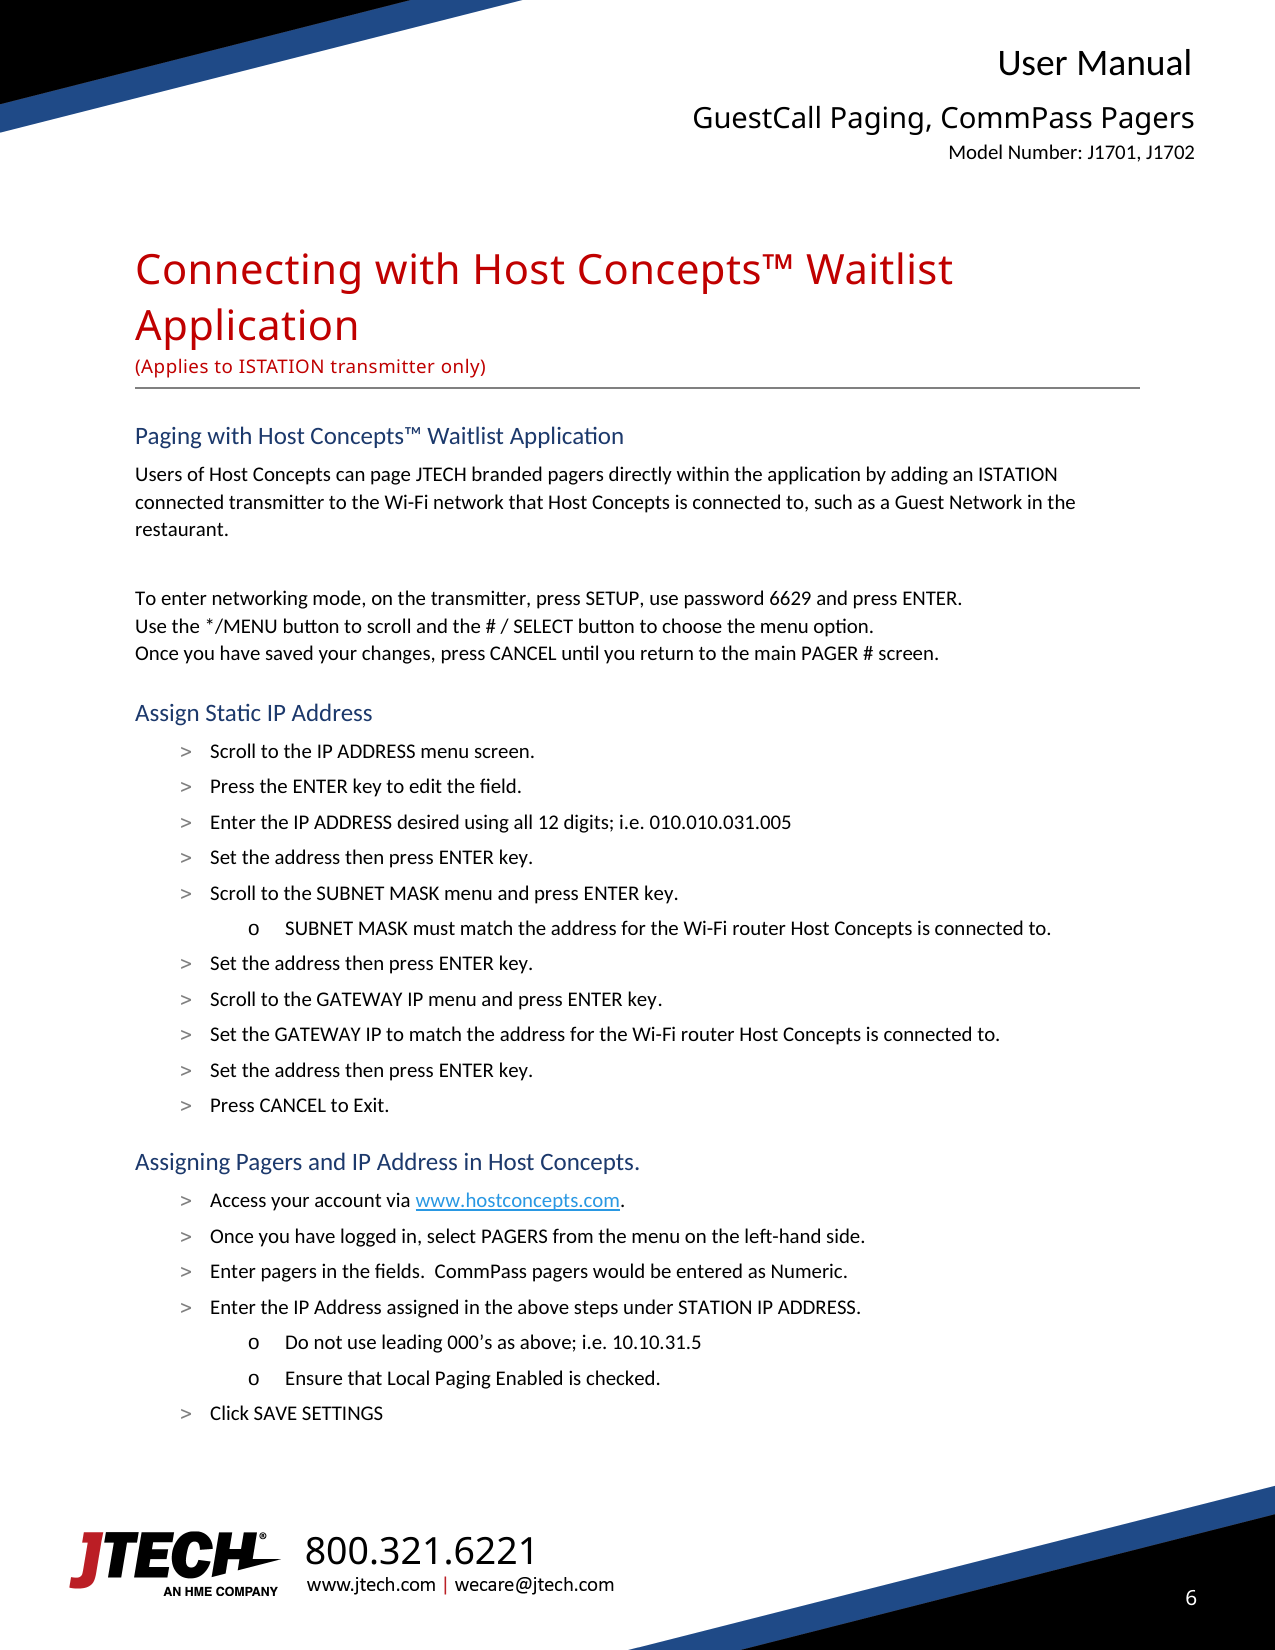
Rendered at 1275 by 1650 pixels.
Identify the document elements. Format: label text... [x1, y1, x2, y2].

text Users of Host Concepts can page JTECH branded pagers directly within the application by adding an ISTATION connected transmitter to the Wi-Fi network that Host Concepts is connected to, such as a Guest Network in the restaurant. [135, 461, 1140, 542]
picture [0, 0, 1275, 1650]
list Set the address then press ENTER key. [180, 844, 1140, 869]
list SUBNET MASK must match the address for the Wi-Fi router Host Concepts is connected to. [247, 915, 1140, 940]
list Set the address then press ENTER key. [180, 1057, 1140, 1082]
list Once you have logged in, select PAGERS from the menu on the left-hand side. [180, 1223, 1140, 1248]
list Do not use leading 000’s as above; i.e. 10.10.31.5 [247, 1329, 1140, 1354]
list Access your account via www.hostconcepts.com. [180, 1188, 1140, 1213]
list Scroll to the GATEWAY IP menu and press ENTER key. [180, 986, 1140, 1011]
list Scroll to the SUBNET MASK menu and press ENTER key. [180, 880, 1140, 905]
list Enter pagers in the fields. CommPass pagers would be entered as Numeric. [180, 1259, 1140, 1284]
list Press the ENTER key to edit the field. [180, 774, 1140, 799]
list Press CANCEL to Exit. [180, 1092, 1140, 1117]
subtitle Assign Static IP Address [135, 697, 1140, 727]
list Click SAVE SETTINGS [180, 1400, 1140, 1425]
title Connecting with Host Concepts™ Waitlist Application [135, 239, 1140, 353]
text (Applies to ISTATION transmitter only) [135, 353, 1140, 387]
list Set the address then press ENTER key. [180, 951, 1140, 976]
list Enter the IP Address assigned in the above steps under STATION IP ADDRESS. [180, 1294, 1140, 1319]
list Set the GATEWAY IP to match the address for the Wi-Fi router Host Concepts is connected to. [180, 1022, 1140, 1047]
subtitle Assigning Pagers and IP Address in Host Concepts. [135, 1147, 1140, 1177]
list Scroll to the IP ADDRESS menu screen. [180, 738, 1140, 763]
list Ensure that Local Paging Enabled is checked. [247, 1365, 1140, 1390]
subtitle Paging with Host Concepts™ Waitlist Application [135, 420, 1140, 451]
list Enter the IP ADDRESS desired using all 12 digits; i.e. 010.010.031.005 [180, 809, 1140, 834]
text To enter networking mode, on the transmitter, press SETUP, use password 6629 and press ENTER. Use the */MENU button to scroll and the # / SELECT button to choose the menu option. Once you have saved your changes, press CANCEL until you return to the main PAGER # screen. [135, 558, 1140, 666]
